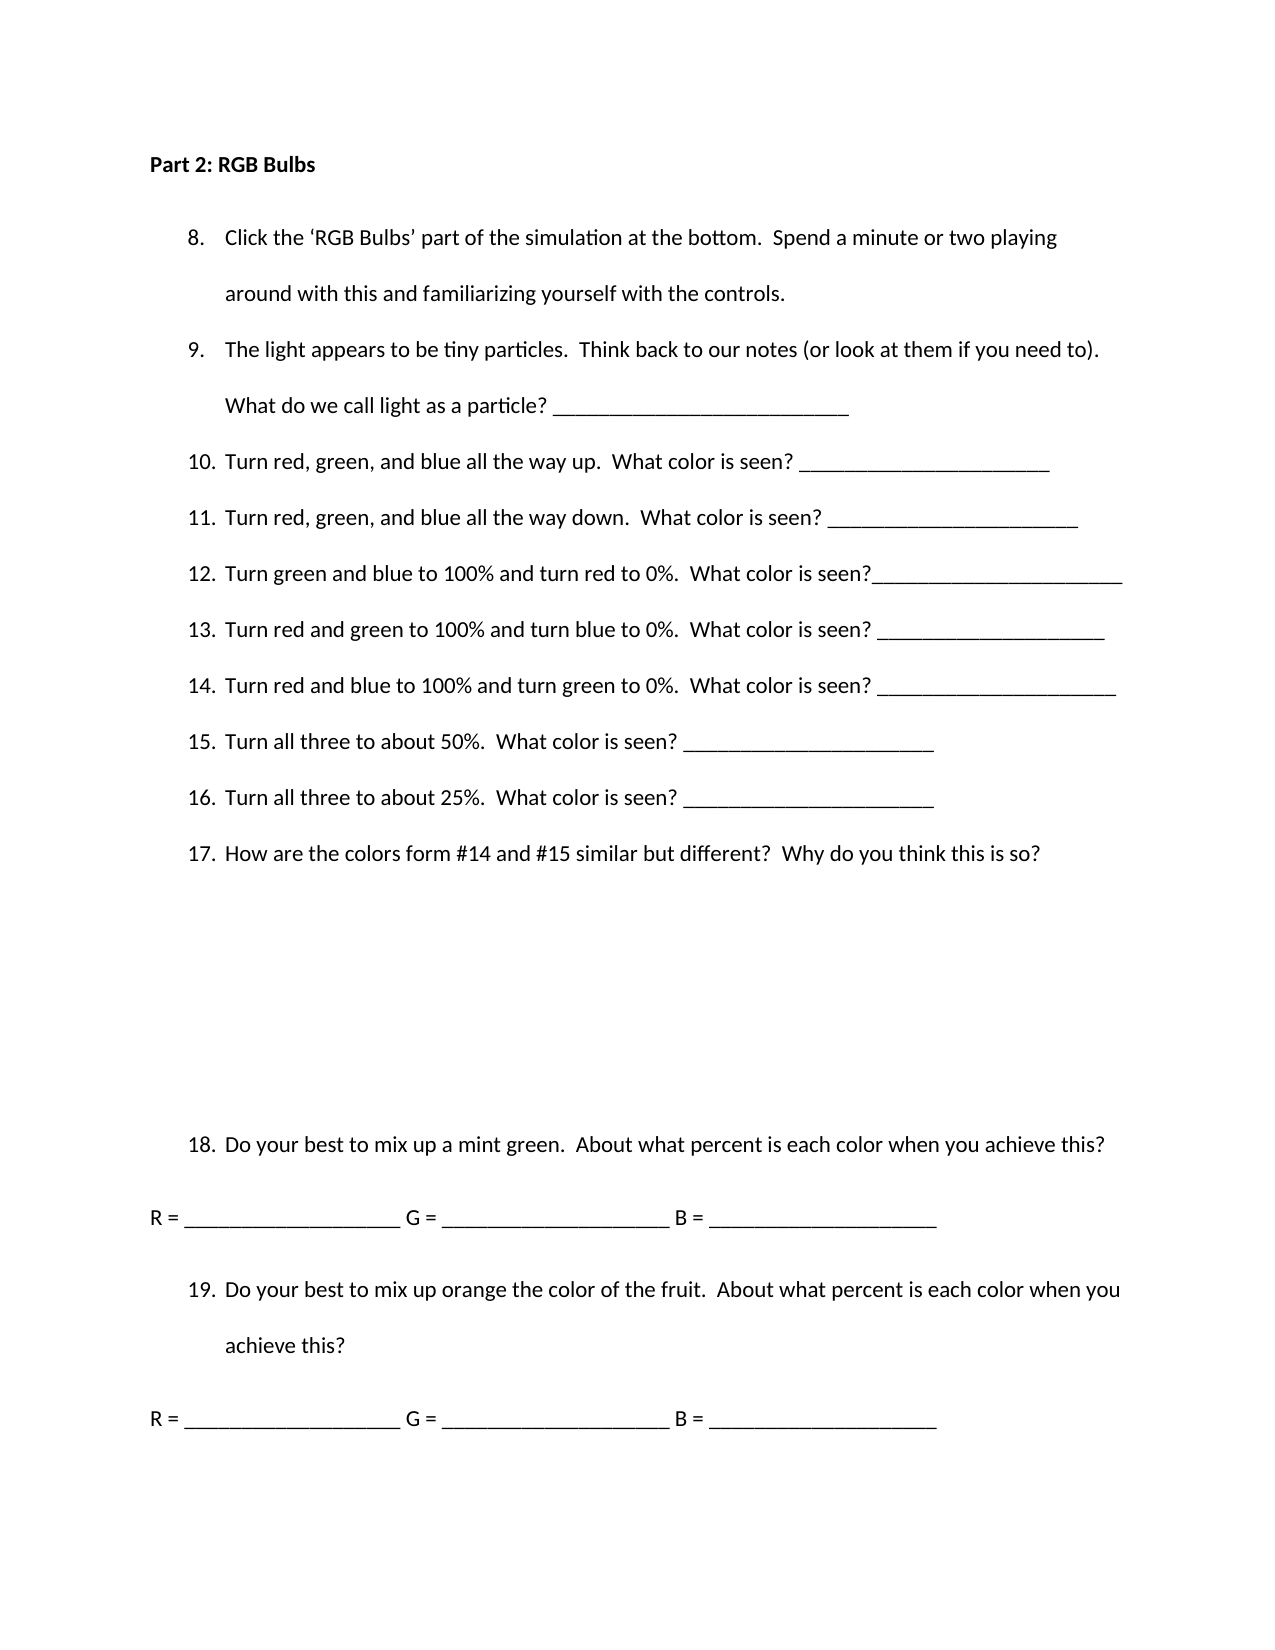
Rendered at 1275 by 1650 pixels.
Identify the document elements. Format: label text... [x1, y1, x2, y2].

list Turn red, green, and blue all the way down. What color is seen? ______________________ [187, 503, 1125, 531]
list Turn all three to about 25%. What color is seen? ______________________ [187, 783, 1125, 811]
text R = ___________________ G = ____________________ B = ____________________ [150, 1404, 1125, 1432]
list How are the colors form #14 and #15 similar but different? Why do you think this is so? [187, 839, 1125, 867]
text Part 2: RGB Bulbs [150, 150, 1125, 178]
list Turn green and blue to 100% and turn red to 0%. What color is seen?______________________ [187, 559, 1125, 587]
list The light appears to be tiny particles. Think back to our notes (or look at them if you need to). What do we call light as a particle? __________________________ [187, 335, 1125, 419]
text R = ___________________ G = ____________________ B = ____________________ [150, 1203, 1125, 1231]
list Turn red and green to 100% and turn blue to 0%. What color is seen? ____________________ [187, 615, 1125, 643]
list Do your best to mix up orange the color of the fruit. About what percent is each color when you achieve this? [187, 1275, 1125, 1359]
list Turn red and blue to 100% and turn green to 0%. What color is seen? _____________________ [187, 671, 1125, 699]
list Do your best to mix up a mint green. About what percent is each color when you achieve this? [187, 1130, 1125, 1158]
list Turn red, green, and blue all the way up. What color is seen? ______________________ [187, 447, 1125, 475]
list Click the ‘RGB Bulbs’ part of the simulation at the bottom. Spend a minute or two playing around with this and familiarizing yourself with the controls. [187, 223, 1125, 307]
list Turn all three to about 50%. What color is seen? ______________________ [187, 727, 1125, 755]
